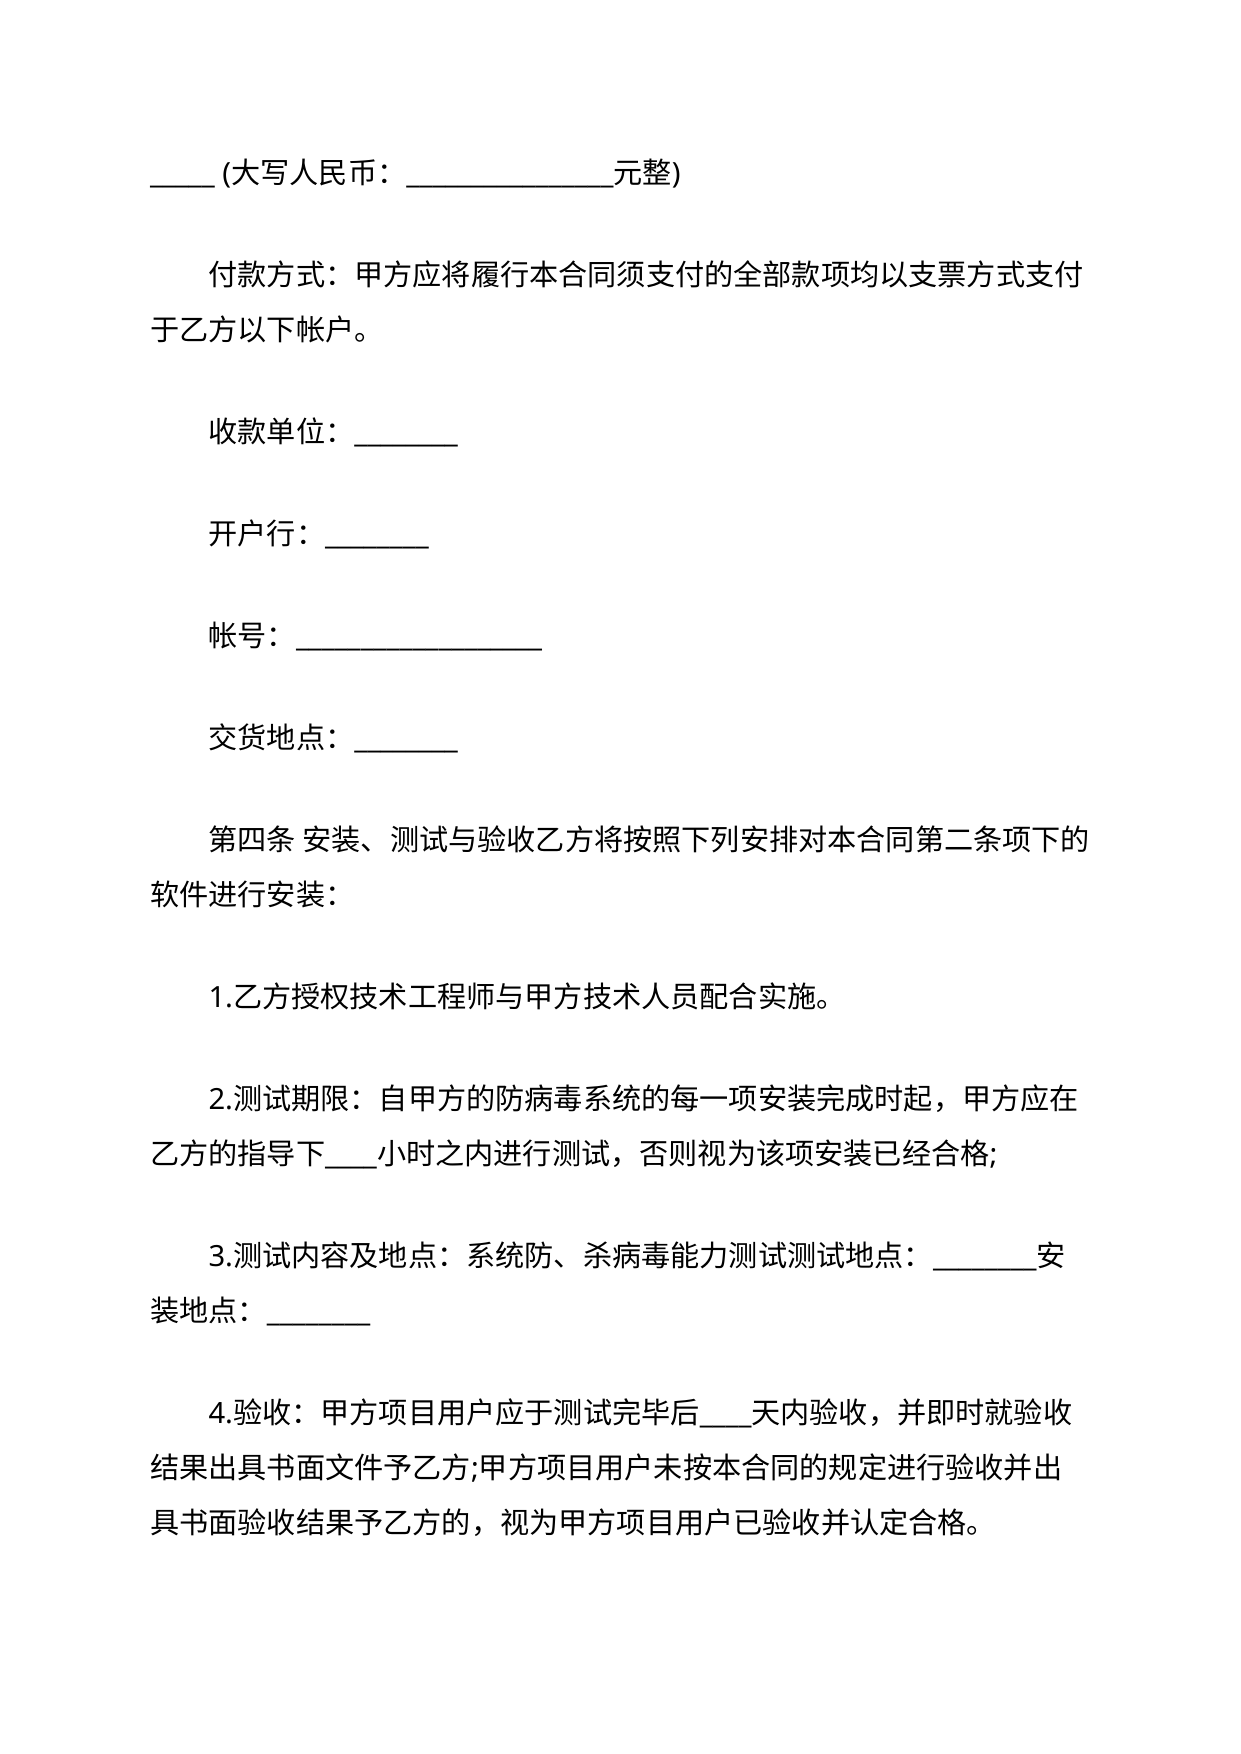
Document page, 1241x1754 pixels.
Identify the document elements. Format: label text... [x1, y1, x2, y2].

text 收款单位：________ [150, 409, 1090, 451]
text 第四条 安装、测试与验收乙方将按照下列安排对本合同第二条项下的软件进行安装： [150, 817, 1090, 914]
text 3.测试内容及地点：系统防、杀病毒能力测试测试地点：________安装地点：________ [150, 1232, 1090, 1329]
text 2.测试期限：自甲方的防病毒系统的每一项安装完成时起，甲方应在乙方的指导下____小时之内进行测试，否则视为该项安装已经合格; [150, 1075, 1090, 1173]
text 付款方式：甲方应将履行本合同须支付的全部款项均以支票方式支付于乙方以下帐户。 [150, 252, 1090, 349]
text 4.验收：甲方项目用户应于测试完毕后____天内验收，并即时就验收结果出具书面文件予乙方;甲方项目用户未按本合同的规定进行验收并出具书面验收结果予乙方的，视为甲方项目用户已验收并认定合格。 [150, 1389, 1090, 1541]
text 1.乙方授权技术工程师与甲方技术人员配合实施。 [150, 973, 1090, 1016]
text 帐号：___________________ [150, 613, 1090, 655]
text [150, 150, 1090, 192]
text 交货地点：________ [150, 714, 1090, 757]
text 开户行：________ [150, 511, 1090, 553]
